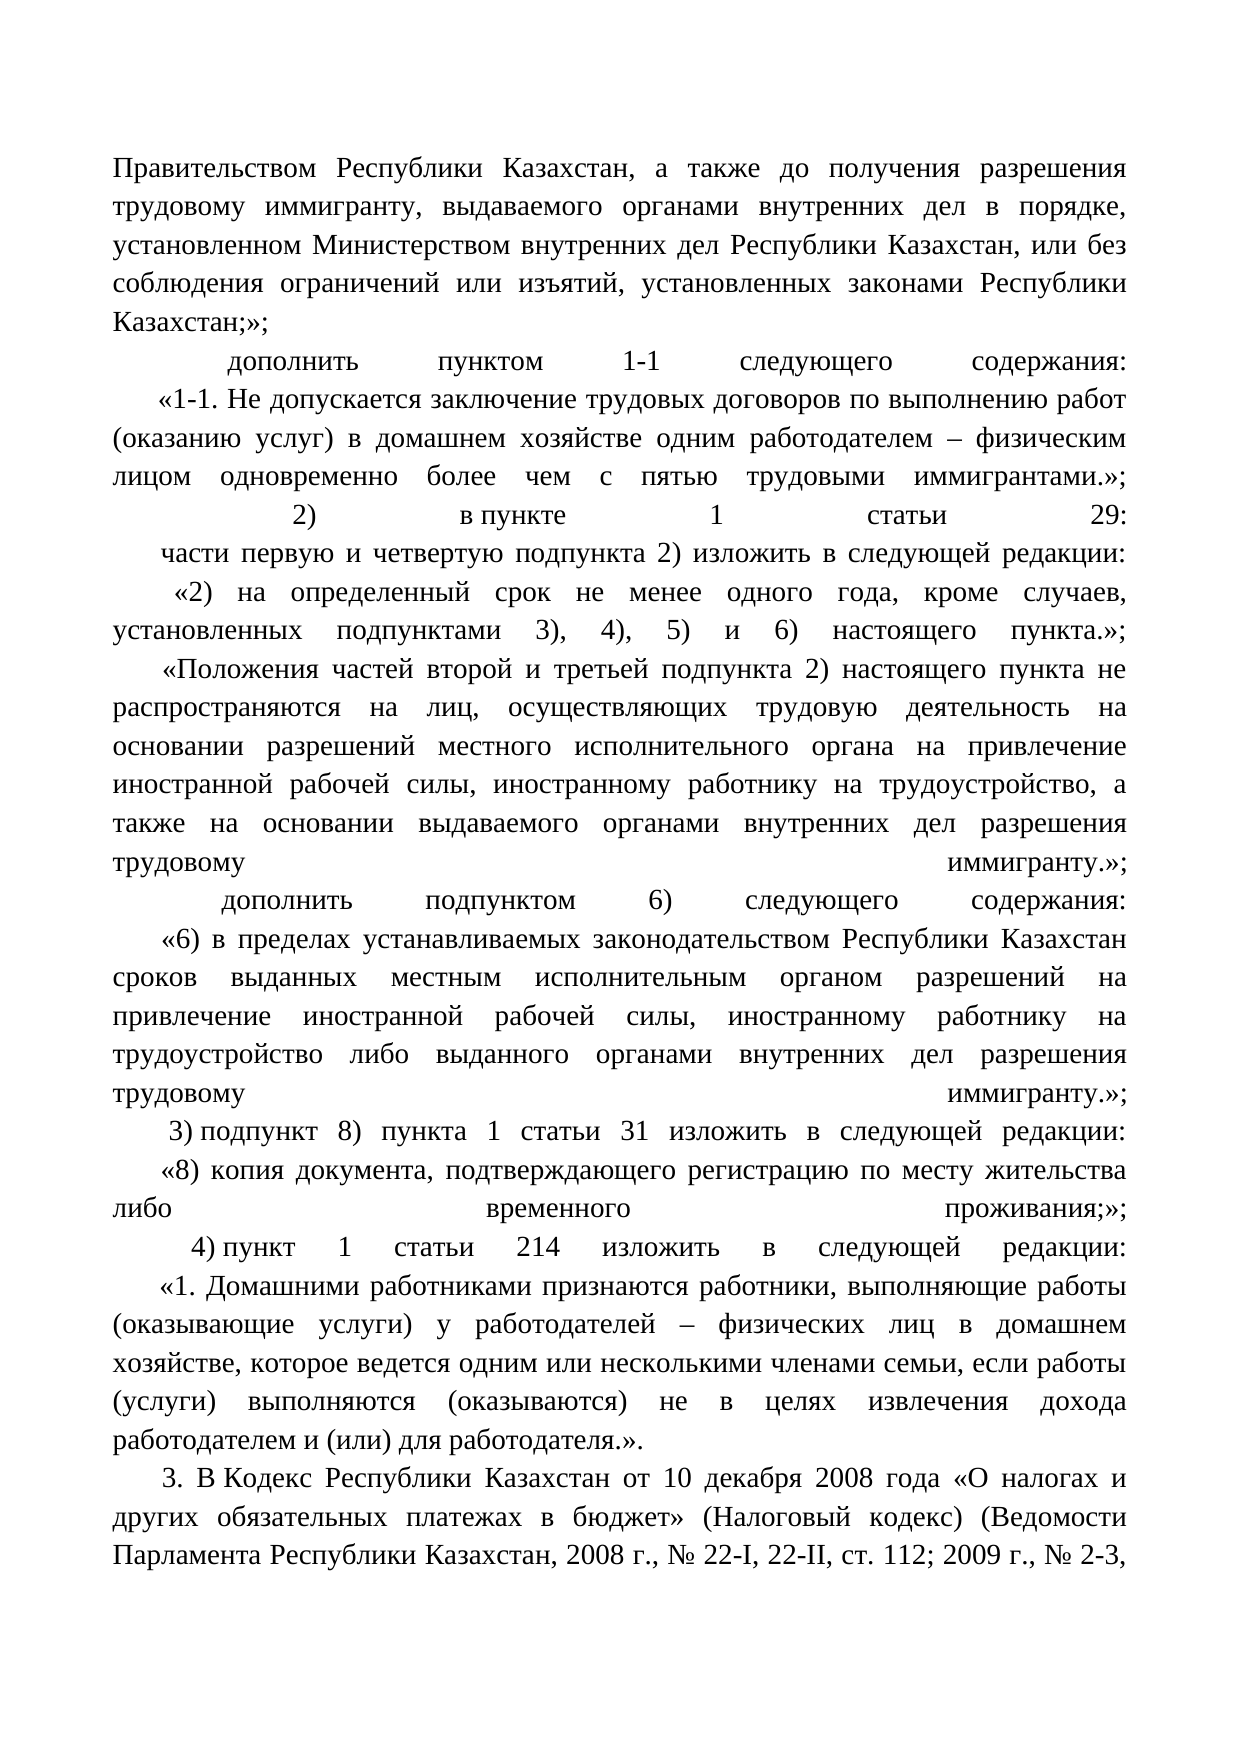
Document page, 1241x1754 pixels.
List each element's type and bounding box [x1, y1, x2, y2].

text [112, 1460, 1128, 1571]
text [112, 150, 1128, 1455]
